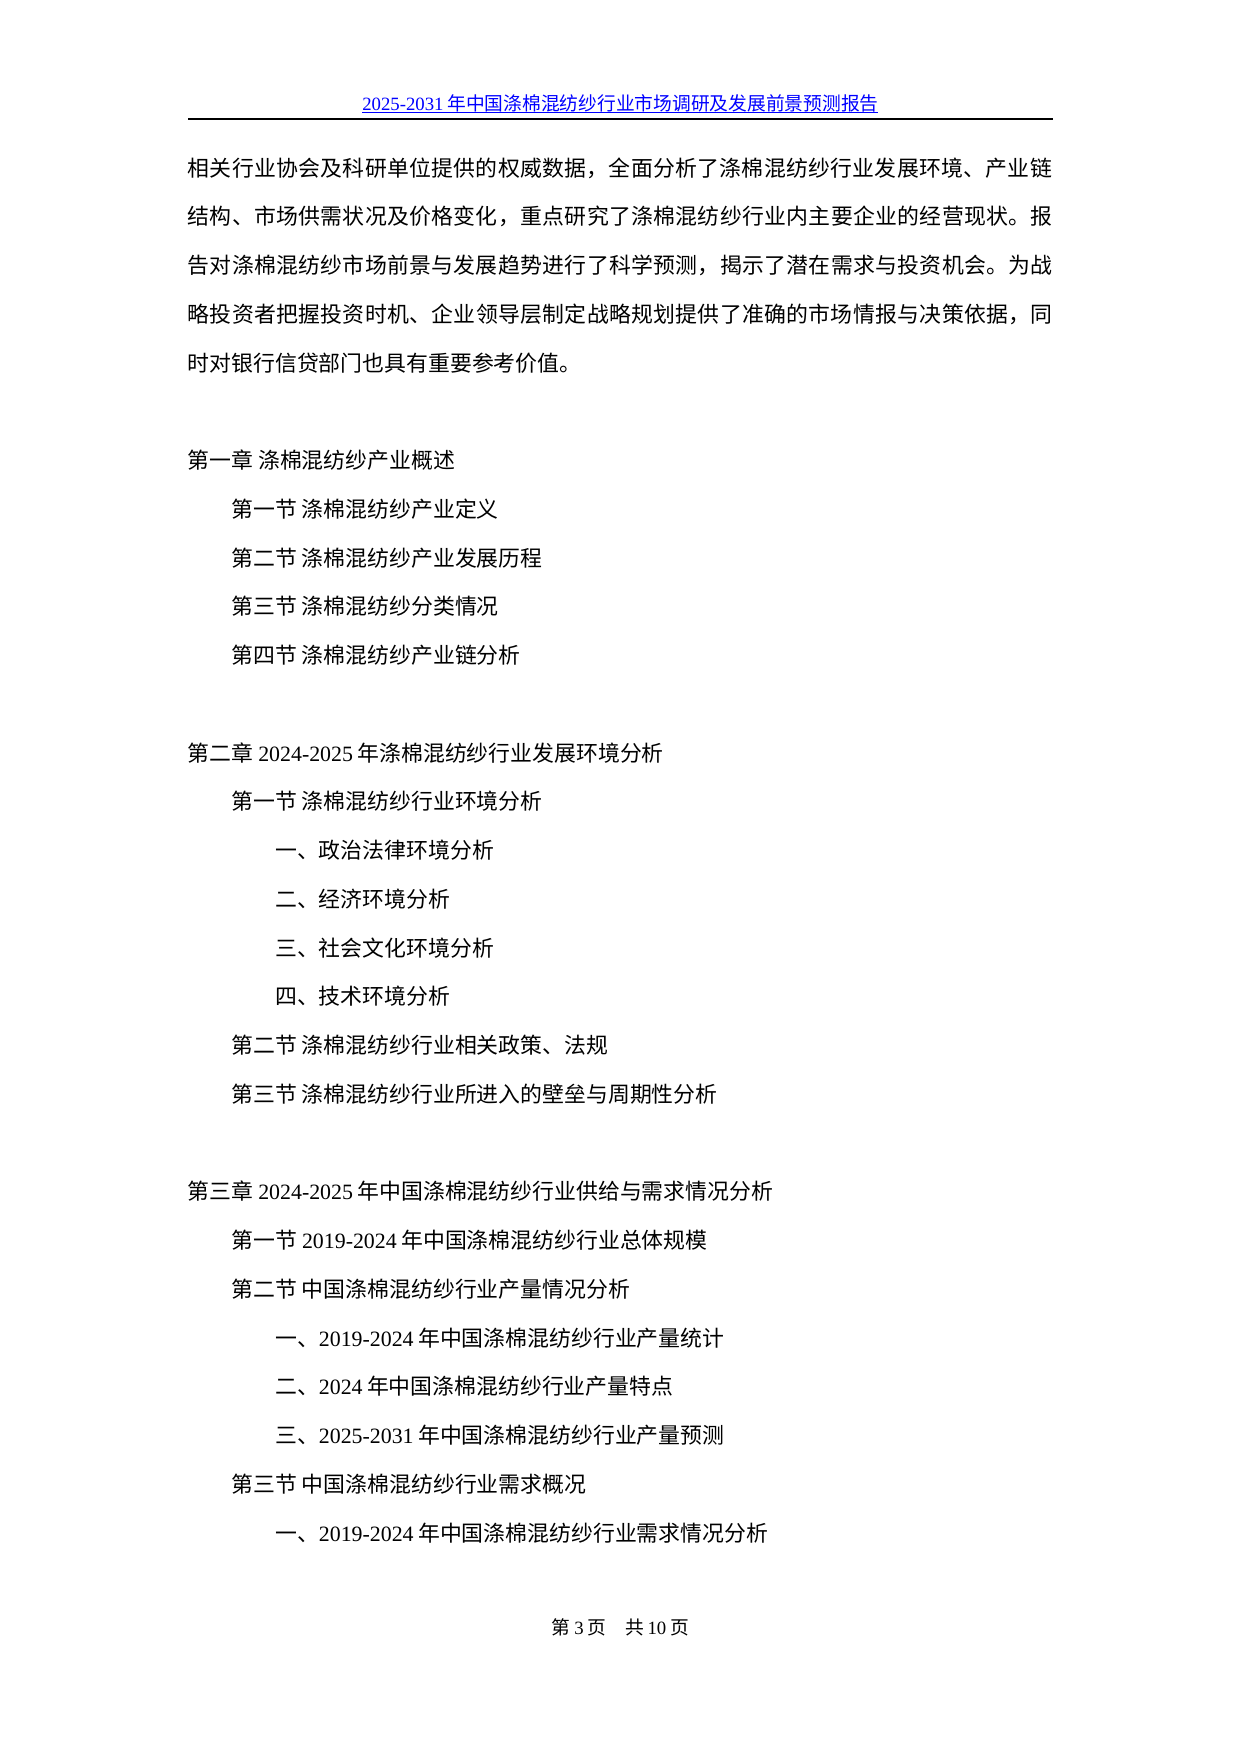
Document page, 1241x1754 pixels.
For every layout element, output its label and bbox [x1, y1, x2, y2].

text [187, 150, 1053, 1548]
